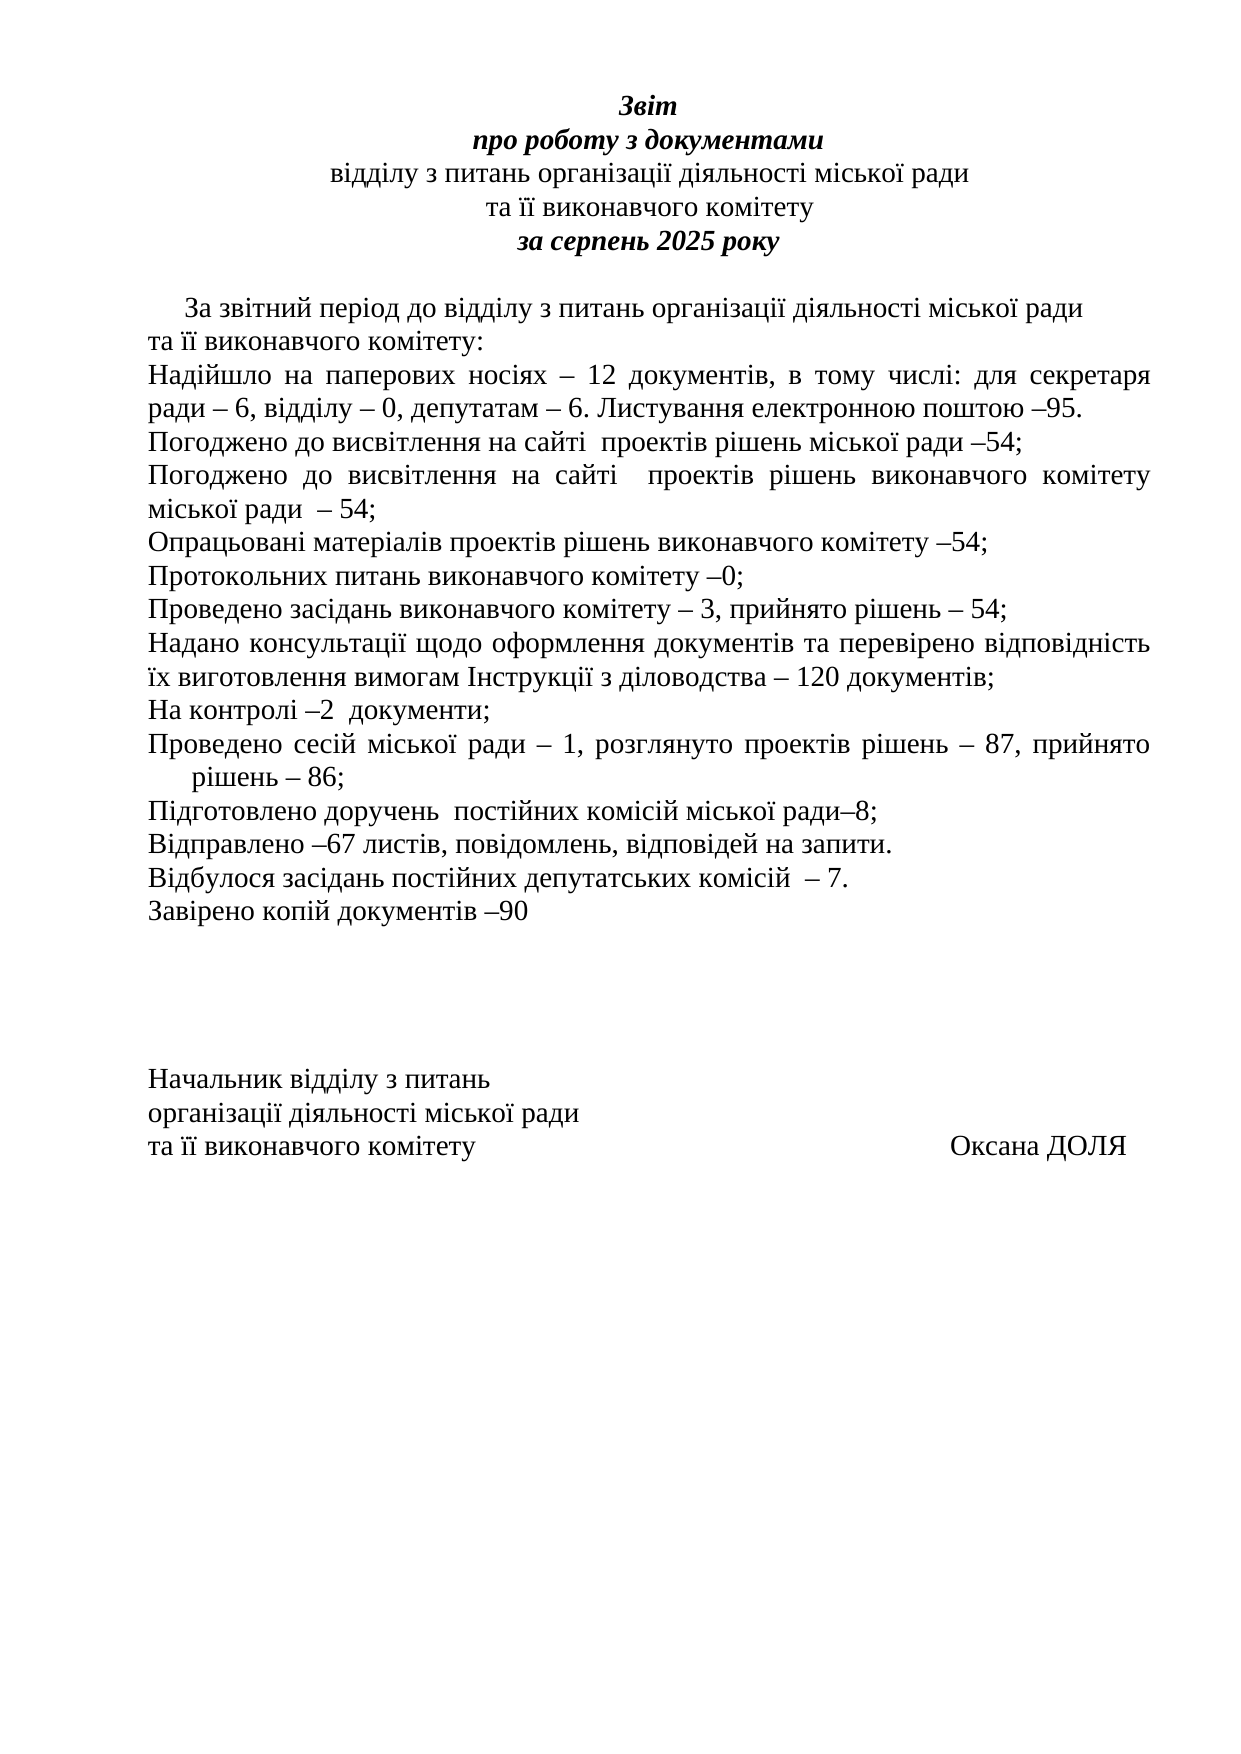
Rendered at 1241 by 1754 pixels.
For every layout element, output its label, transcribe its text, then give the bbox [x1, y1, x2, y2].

text Начальник відділу з питань [148, 1061, 1152, 1095]
text Підготовлено доручень постійних комісій міської ради–8; [148, 793, 1152, 826]
text та її виконавчого комітету [148, 189, 1152, 223]
text Проведено засідань виконавчого комітету – 3, прийнято рішень – 54; [148, 592, 1152, 625]
text Опрацьовані матеріалів проектів рішень виконавчого комітету –54; [148, 524, 1152, 558]
text Погоджено до висвітлення на сайті проектів рішень міської ради –54; [148, 424, 1152, 457]
text про роботу з документами [148, 122, 1152, 156]
text Відправлено –67 листів, повідомлень, відповідей на запити. [148, 826, 1152, 860]
text за серпень 2025 року [148, 223, 1152, 256]
text За звітний період до відділу з питань організації діяльності міської ради [148, 290, 1152, 323]
text Відбулося засідань постійних депутатських комісій – 7. [148, 860, 1152, 893]
text Погоджено до висвітлення на сайті проектів рішень виконавчого комітету міської ради – 54; [148, 457, 1152, 524]
text На контролі –2 документи; [148, 692, 1152, 726]
text Надано консультації щодо оформлення документів та перевірено відповідність їх виготовлення вимогам Інструкції з діловодства – 120 документів; [148, 625, 1152, 692]
text Звіт [148, 88, 1152, 122]
text відділу з питань організації діяльності міської ради [148, 156, 1152, 189]
text Завірено копій документів –90 [148, 893, 1152, 927]
text та її виконавчого комітету: [148, 323, 1152, 357]
text Надійшло на паперових носіях – 12 документів, в тому числі: для секретаря ради – 6, відділу – 0, депутатам – 6. Листування електронною поштою –95. [148, 357, 1152, 424]
text та її виконавчого комітету Оксана ДОЛЯ [148, 1128, 1152, 1162]
text Протокольних питань виконавчого комітету –0; [148, 558, 1152, 592]
text Проведено сесій міської ради – 1, розглянуто проектів рішень – 87, прийнято рішень – 86; [148, 726, 1152, 793]
text організації діяльності міської ради [148, 1095, 1152, 1128]
